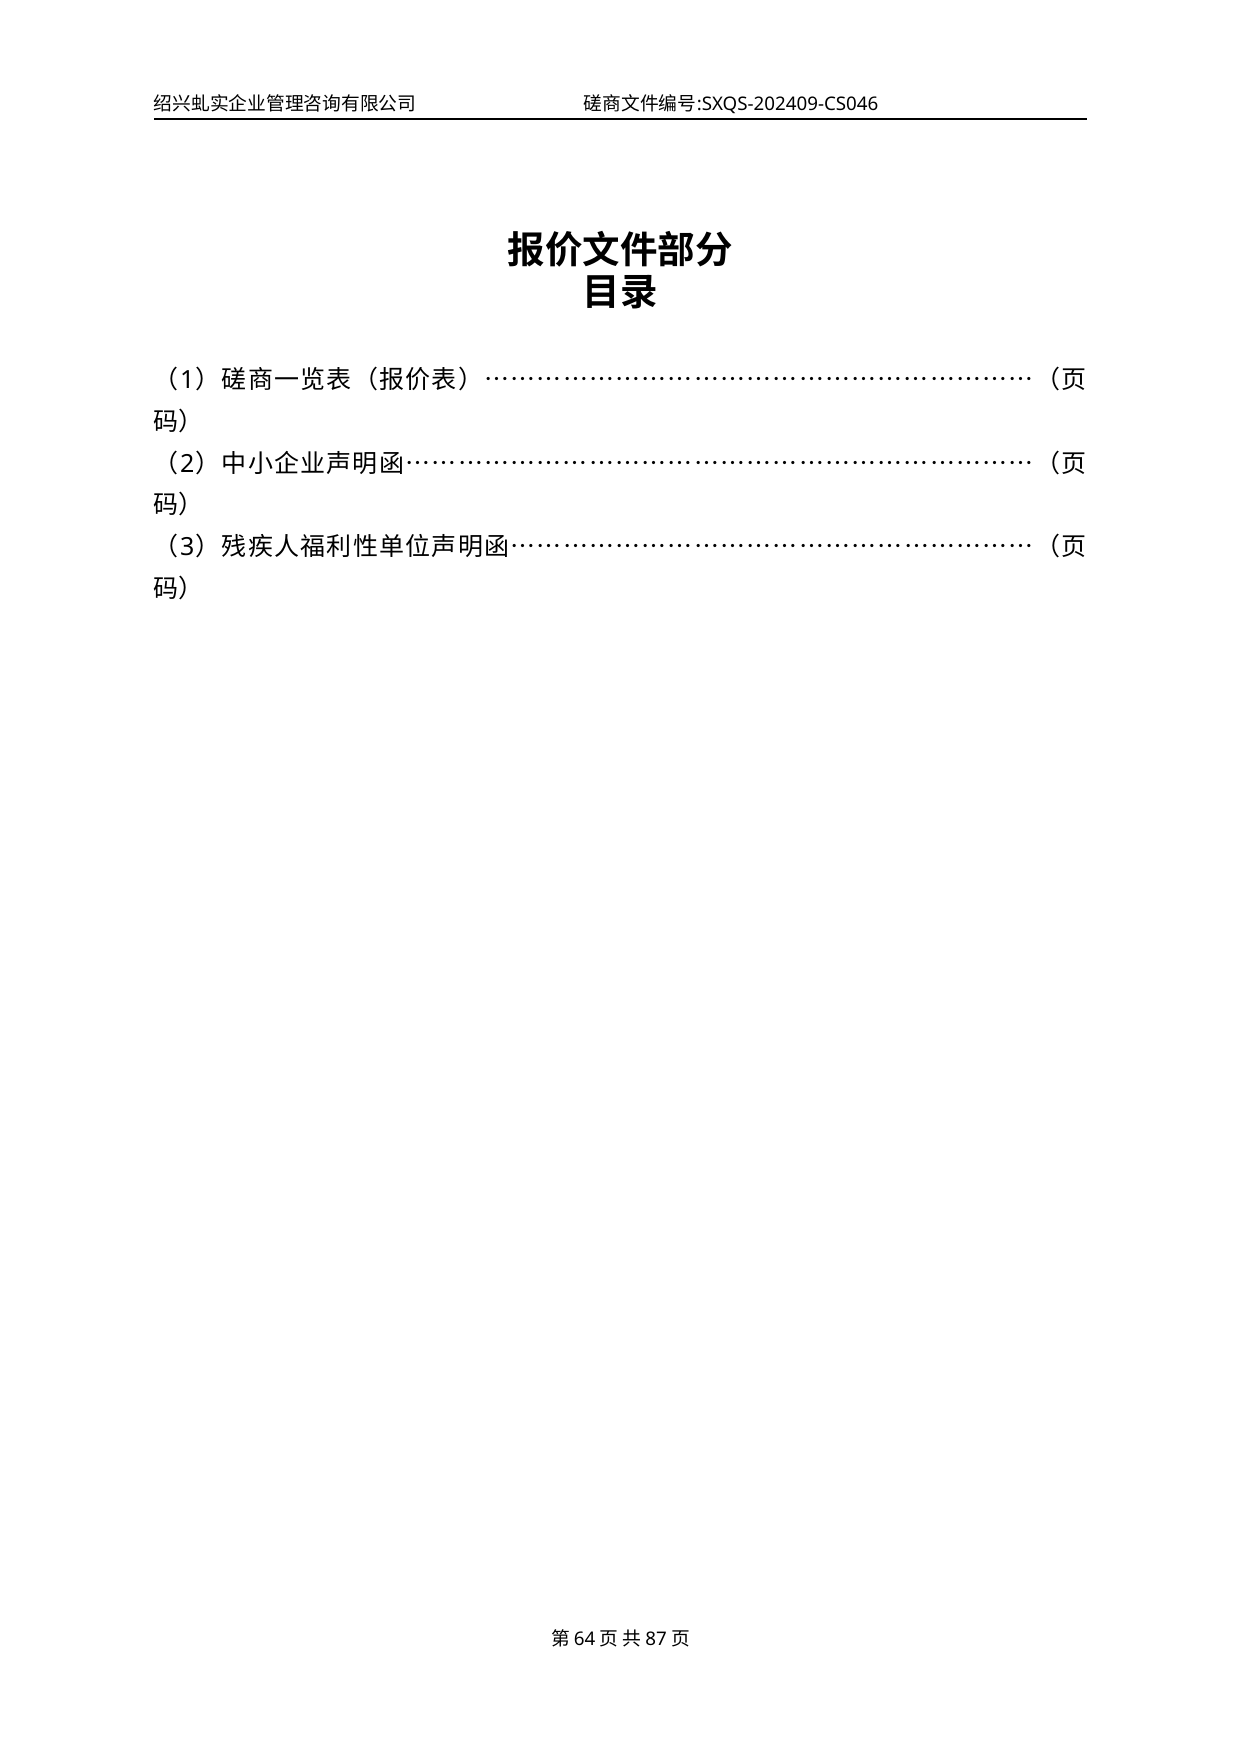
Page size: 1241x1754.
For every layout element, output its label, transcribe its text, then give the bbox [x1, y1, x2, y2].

text 报价文件部分 [153, 231, 1087, 272]
text 目录 [153, 272, 1087, 314]
text （3）残疾人福利性单位声明函……………………………………………………（页码） [153, 522, 1087, 606]
text （1）磋商一览表（报价表）………………………………………………………（页码） [153, 356, 1087, 439]
text （2）中小企业声明函………………………………………………………………（页码） [153, 439, 1087, 522]
